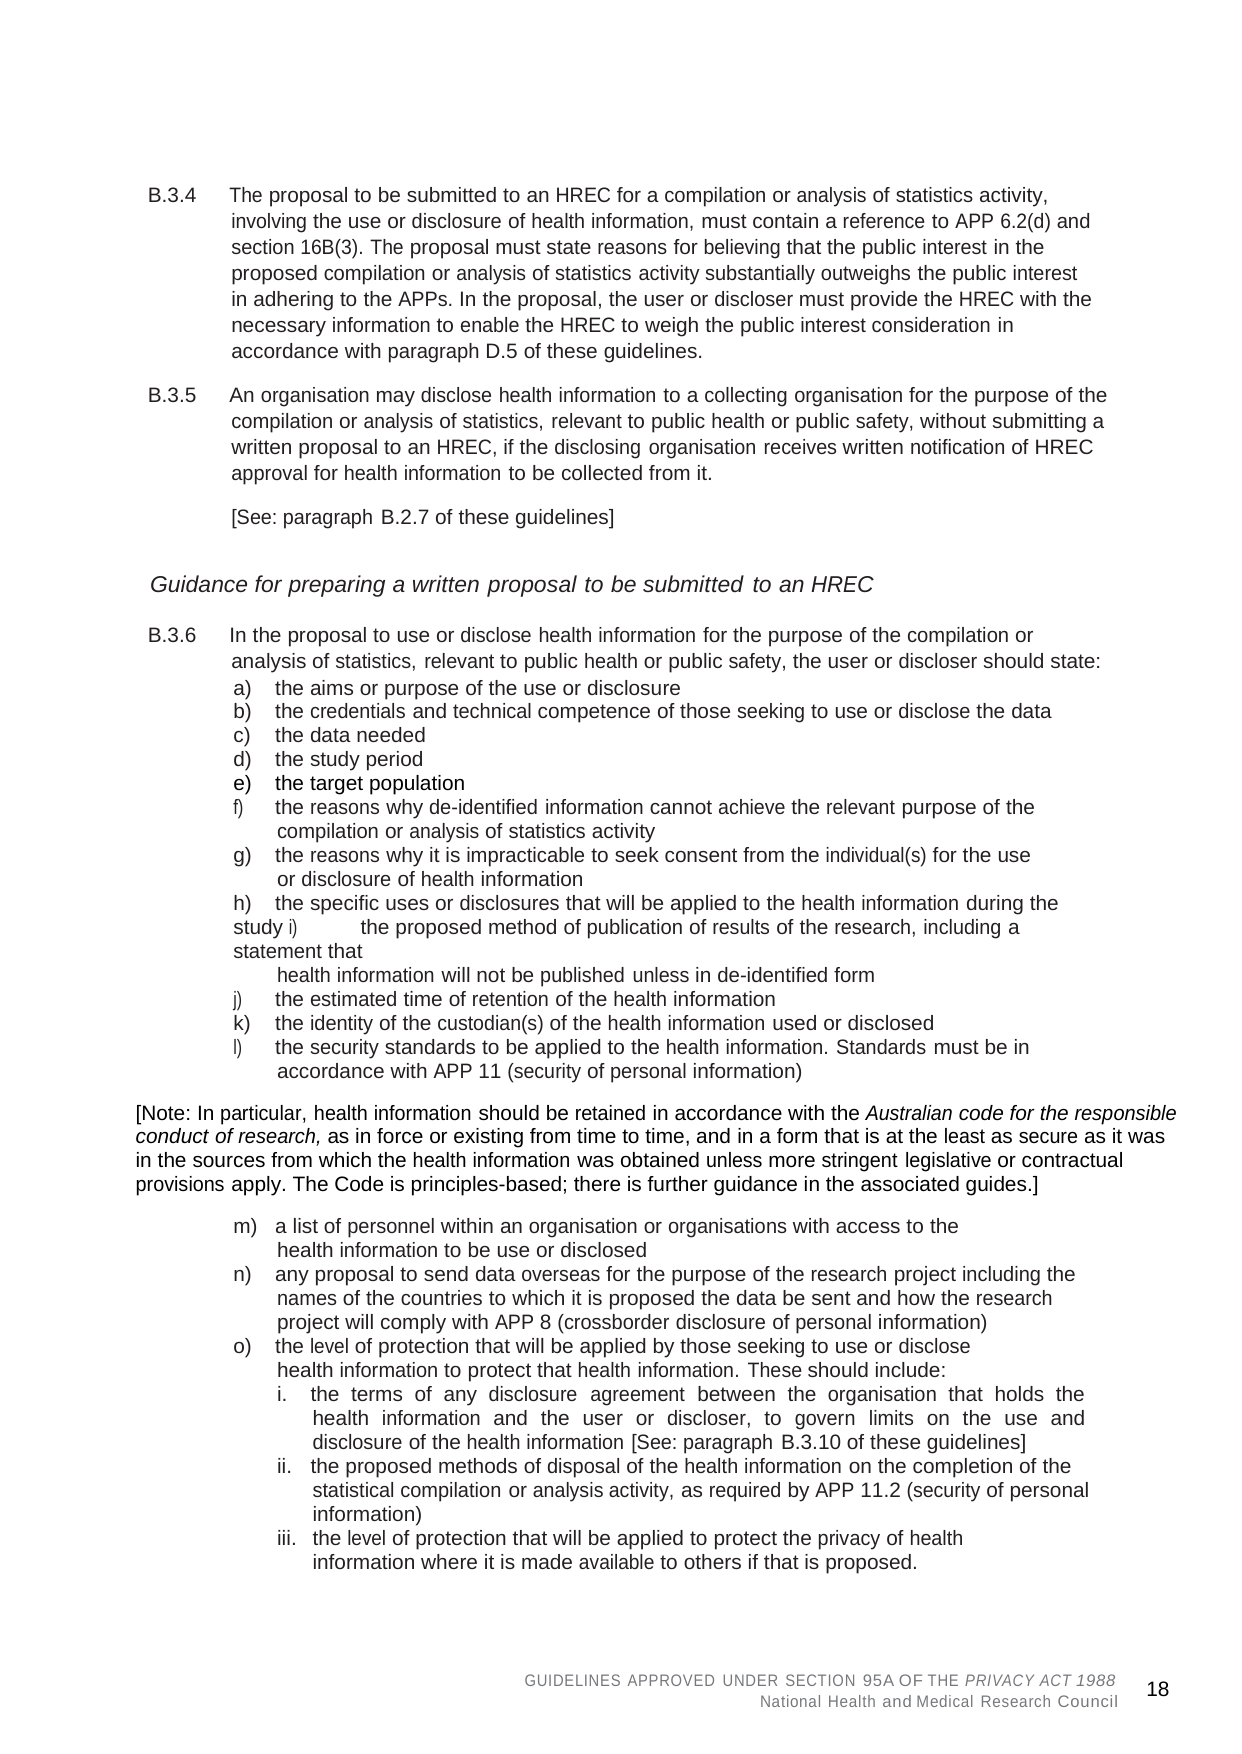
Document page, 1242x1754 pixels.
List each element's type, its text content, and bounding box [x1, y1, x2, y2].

text b) the credentials and technical competence of those seeking to use or disclose the data c) the data needed [233, 699, 1054, 747]
text l) the security standards to be applied to the health information. Standards must be in accordance with APP 11 (security of personal information) [233, 1035, 1031, 1083]
text n) any proposal to send data overseas for the purpose of the research project including the names of the countries to which it is proposed the data be sent and how the research project will comply with APP 8 (crossborder disclosure of personal information) [233, 1262, 1118, 1334]
text a) the aims or purpose of the use or disclosure [233, 675, 1183, 699]
text Guidance for preparing a written proposal to be submitted to an HREC [144, 571, 879, 598]
text d) the study period [233, 747, 1183, 771]
text [Note: In particular, health information should be retained in accordance with the Australian code for the responsible conduct of research, as in force or existing from time to time, and in a form that is at the least as secure as it was in the sources from which the health information was obtained unless more stringent legislative or contractual provisions apply. The Code is principles-based; there is further guidance in the associated guides.] [135, 1100, 1181, 1196]
text m) a list of personnel within an organisation or organisations with access to the health information to be use or disclosed [233, 1214, 1019, 1262]
text B.3.6 In the proposal to use or disclose health information for the purpose of the compilation or analysis of statistics, relevant to public health or public safety, the user or discloser should state: [148, 623, 1109, 673]
text [See: paragraph B.2.7 of these guidelines] [231, 504, 1183, 528]
text iii. the level of protection that will be applied to protect the privacy of health information where it is made available to others if that is proposed. [277, 1526, 1068, 1573]
text ii. the proposed methods of disposal of the health information on the completion of the statistical compilation or analysis activity, as required by APP 11.2 (security of personal information) [277, 1454, 1091, 1526]
text k) the identity of the custodian(s) of the health information used or disclosed [233, 1011, 1183, 1035]
text B.3.4 The proposal to be submitted to an HREC for a compilation or analysis of statistics activity, involving the use or disclosure of health information, must contain a reference to APP 6.2(d) and section 16B(3). The proposal must state reasons for believing that the public interest in the proposed compilation or analysis of statistics activity substantially outweighs the public interest in adhering to the APPs. In the proposal, the user or discloser must provide the HREC with the necessary information to enable the HREC to weigh the public interest consideration in accordance with paragraph D.5 of these guidelines. [148, 182, 1096, 363]
text h) the specific uses or disclosures that will be applied to the health information during the study i) the proposed method of publication of results of the research, including a statement that [233, 891, 1109, 963]
text B.3.5 An organisation may disclose health information to a collecting organisation for the purpose of the compilation or analysis of statistics, relevant to public health or public safety, without submitting a written proposal to an HREC, if the disclosing organisation receives written notification of HREC approval for health information to be collected from it. [148, 382, 1110, 484]
text f) the reasons why de-identified information cannot achieve the relevant purpose of the compilation or analysis of statistics activity [233, 795, 1039, 843]
text g) the reasons why it is impracticable to seek consent from the individual(s) for the use or disclosure of health information [233, 843, 1054, 891]
text health information will not be published unless in de-identified form [273, 963, 878, 987]
text j) the estimated time of retention of the health information [233, 987, 1183, 1011]
text o) the level of protection that will be applied by those seeking to use or disclose health information to protect that health information. These should include: [233, 1334, 1029, 1382]
text i. the terms of any disclosure agreement between the organisation that holds the health information and the user or discloser, to govern limits on the use and disclosure of the health information [See: paragraph B.3.10 of these guidelines] [277, 1382, 1085, 1454]
text e) the target population [233, 771, 1183, 795]
